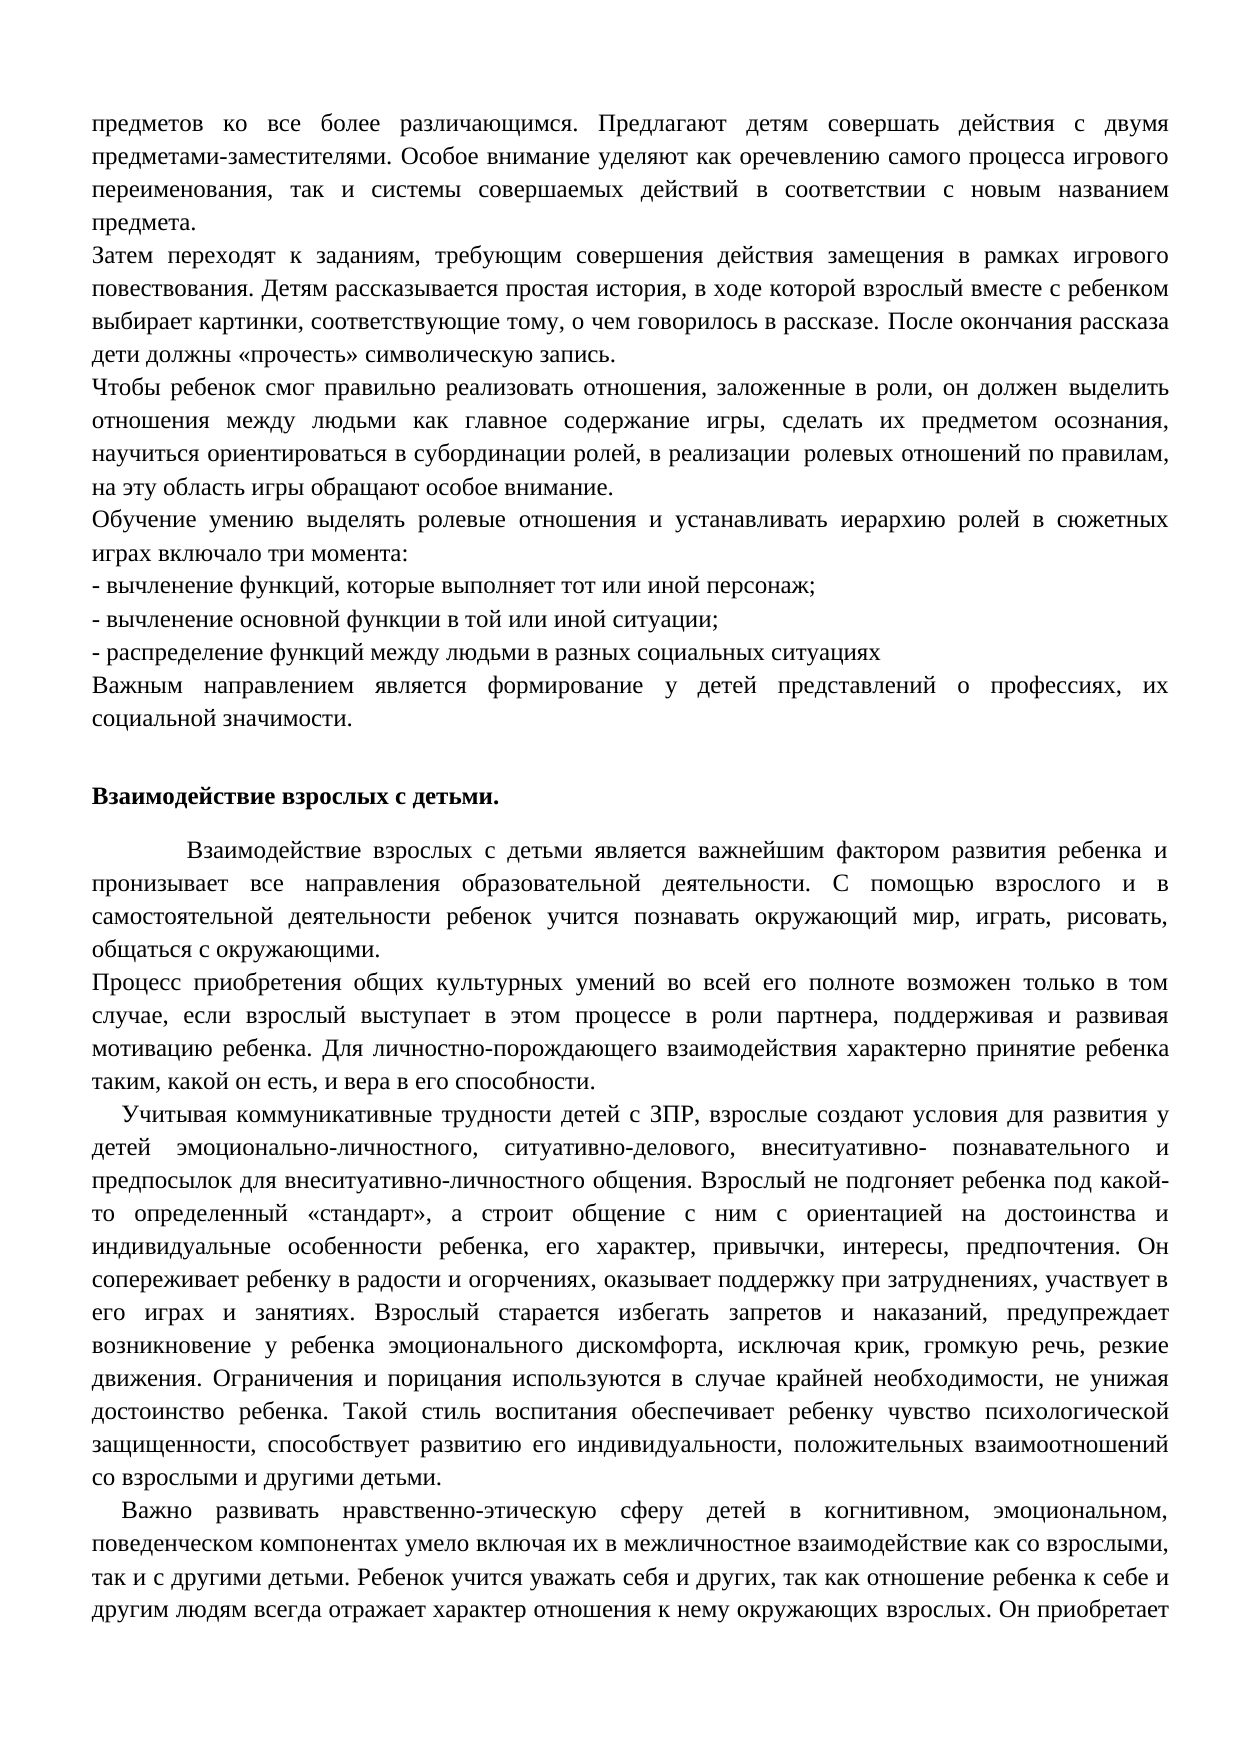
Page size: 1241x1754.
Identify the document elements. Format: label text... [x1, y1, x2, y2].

text Чтобы ребенок смог правильно реализовать отношения, заложенные в роли, он должен выделить отношения между людьми как главное содержание игры, сделать их предметом осознания, научиться ориентироваться в субординации ролей, в реализации ролевых отношений по правилам, на эту область игры обращают особое внимание. [92, 372, 1169, 500]
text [92, 1496, 1169, 1623]
subtitle Взаимодействие взрослых с детьми. [92, 781, 1169, 810]
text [92, 108, 1169, 236]
text Затем переходят к заданиям, требующим совершения действия замещения в рамках игрового повествования. Детям рассказывается простая история, в ходе которой взрослый вместе с ребенком выбирает картинки, соответствующие тому, о чем говорилось в рассказе. После окончания рассказа дети должны «прочесть» символическую запись. [92, 240, 1169, 368]
text Взаимодействие взрослых с детьми является важнейшим фактором развития ребенка и пронизывает все направления образовательной деятельности. С помощью взрослого и в самостоятельной деятельности ребенок учится познавать окружающий мир, играть, рисовать, общаться с окружающими. [92, 835, 1169, 963]
text - вычленение функций, которые выполняет тот или иной персонаж; [92, 571, 1169, 599]
text Учитывая коммуникативные трудности детей с ЗПР, взрослые создают условия для развития у детей эмоционально-личностного, ситуативно-делового, внеситуативно- познавательного и предпосылок для внеситуативно-личностного общения. Взрослый не подгоняет ребенка под какой-то определенный «стандарт», а строит общение с ним с ориентацией на достоинства и индивидуальные особенности ребенка, его характер, привычки, интересы, предпочтения. Он сопереживает ребенку в радости и огорчениях, оказывает поддержку при затруднениях, участвует в его играх и занятиях. Взрослый старается избегать запретов и наказаний, предупреждает возникновение у ребенка эмоционального дискомфорта, исключая крик, громкую речь, резкие движения. Ограничения и порицания используются в случае крайней необходимости, не унижая достоинство ребенка. Такой стиль воспитания обеспечивает ребенку чувство психологической защищенности, способствует развитию его индивидуальности, положительных взаимоотношений со взрослыми и другими детьми. [92, 1099, 1169, 1491]
text - распределение функций между людьми в разных социальных ситуациях [92, 637, 1169, 665]
text - вычленение основной функции в той или иной ситуации; [92, 604, 1169, 632]
text Обучение умению выделять ролевые отношения и устанавливать иерархию ролей в сюжетных играх включало три момента: [92, 504, 1169, 566]
text Важным направлением является формирование у детей представлений о профессиях, их социальной значимости. [92, 670, 1169, 731]
text Процесс приобретения общих культурных умений во всей его полноте возможен только в том случае, если взрослый выступает в этом процессе в роли партнера, поддерживая и развивая мотивацию ребенка. Для личностно-порождающего взаимодействия характерно принятие ребенка таким, какой он есть, и вера в его способности. [92, 967, 1169, 1095]
